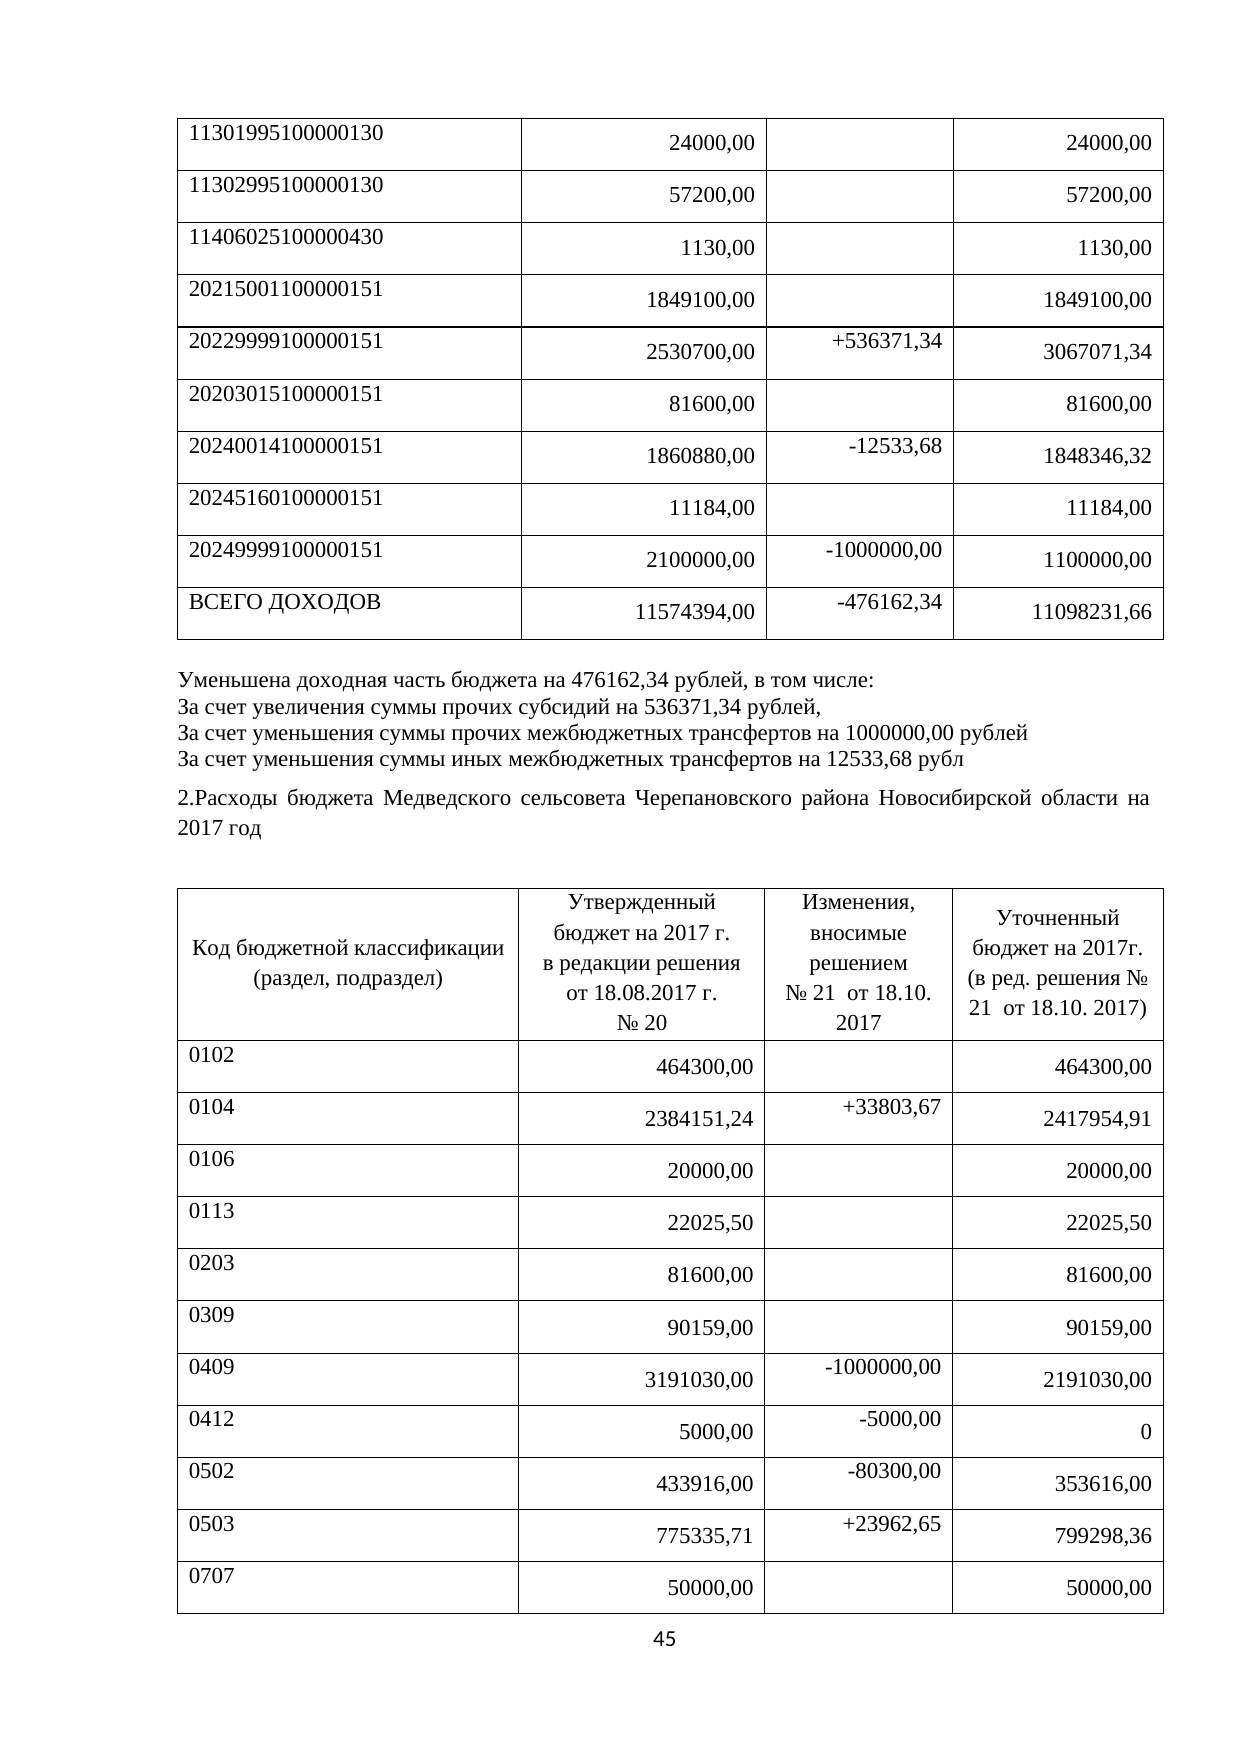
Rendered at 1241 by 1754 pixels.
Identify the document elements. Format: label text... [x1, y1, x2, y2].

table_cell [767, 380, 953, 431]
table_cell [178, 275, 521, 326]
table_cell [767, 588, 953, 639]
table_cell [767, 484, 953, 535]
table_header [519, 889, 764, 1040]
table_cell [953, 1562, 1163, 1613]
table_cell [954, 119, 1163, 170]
text За счет увеличения суммы прочих субсидий на 536371,34 рублей, [177, 693, 1152, 719]
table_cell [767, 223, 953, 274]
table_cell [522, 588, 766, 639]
list 2.Расходы бюджета Медведского сельсовета Черепановского района Новосибирской области на 2017 год [177, 784, 1152, 841]
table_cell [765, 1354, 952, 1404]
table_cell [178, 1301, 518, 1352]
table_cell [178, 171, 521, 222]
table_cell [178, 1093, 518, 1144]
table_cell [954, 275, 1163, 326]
text Уменьшена доходная часть бюджета на 476162,34 рублей, в том числе: [177, 666, 1152, 693]
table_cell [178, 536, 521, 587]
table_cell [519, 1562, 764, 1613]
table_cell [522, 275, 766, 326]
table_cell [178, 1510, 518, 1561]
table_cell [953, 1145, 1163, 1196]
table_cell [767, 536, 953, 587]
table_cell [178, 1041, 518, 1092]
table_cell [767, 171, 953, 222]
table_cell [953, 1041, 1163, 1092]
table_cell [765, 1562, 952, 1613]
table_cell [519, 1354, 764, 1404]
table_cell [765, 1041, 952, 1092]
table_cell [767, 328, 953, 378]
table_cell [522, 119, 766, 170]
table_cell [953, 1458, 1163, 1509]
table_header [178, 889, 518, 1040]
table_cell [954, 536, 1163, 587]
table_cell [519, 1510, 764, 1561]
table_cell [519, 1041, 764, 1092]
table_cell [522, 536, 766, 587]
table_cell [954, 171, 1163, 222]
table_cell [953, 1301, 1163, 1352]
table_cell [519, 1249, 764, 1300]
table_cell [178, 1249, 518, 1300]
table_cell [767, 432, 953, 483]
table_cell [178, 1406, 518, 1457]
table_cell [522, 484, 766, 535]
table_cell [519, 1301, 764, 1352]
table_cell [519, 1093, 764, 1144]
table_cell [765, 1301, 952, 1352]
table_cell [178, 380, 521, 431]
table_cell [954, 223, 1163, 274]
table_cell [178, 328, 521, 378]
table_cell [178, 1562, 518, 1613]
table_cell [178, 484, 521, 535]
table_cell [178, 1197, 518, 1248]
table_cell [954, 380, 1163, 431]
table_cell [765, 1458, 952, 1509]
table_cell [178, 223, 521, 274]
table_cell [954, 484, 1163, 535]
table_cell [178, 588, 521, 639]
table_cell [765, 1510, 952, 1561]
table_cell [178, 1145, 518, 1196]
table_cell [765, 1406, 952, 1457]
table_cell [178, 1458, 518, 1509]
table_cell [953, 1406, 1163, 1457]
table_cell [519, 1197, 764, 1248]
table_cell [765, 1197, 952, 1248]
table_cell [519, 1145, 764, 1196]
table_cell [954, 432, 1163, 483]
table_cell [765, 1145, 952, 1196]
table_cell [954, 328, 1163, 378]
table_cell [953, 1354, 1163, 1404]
text За счет уменьшения суммы прочих межбюджетных трансфертов на 1000000,00 рублей [177, 719, 1152, 745]
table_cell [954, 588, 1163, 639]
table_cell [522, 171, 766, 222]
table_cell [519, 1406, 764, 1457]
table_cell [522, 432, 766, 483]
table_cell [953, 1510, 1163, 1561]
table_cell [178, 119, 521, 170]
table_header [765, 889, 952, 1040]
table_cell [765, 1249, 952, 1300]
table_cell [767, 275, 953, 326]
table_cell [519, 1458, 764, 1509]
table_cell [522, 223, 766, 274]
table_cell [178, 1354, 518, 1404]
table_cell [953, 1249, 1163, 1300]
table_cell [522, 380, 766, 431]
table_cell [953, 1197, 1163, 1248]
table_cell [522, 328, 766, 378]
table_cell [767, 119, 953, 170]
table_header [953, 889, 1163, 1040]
text За счет уменьшения суммы иных межбюджетных трансфертов на 12533,68 рубл [177, 745, 1152, 772]
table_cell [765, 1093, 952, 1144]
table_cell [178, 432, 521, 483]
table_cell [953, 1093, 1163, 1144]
